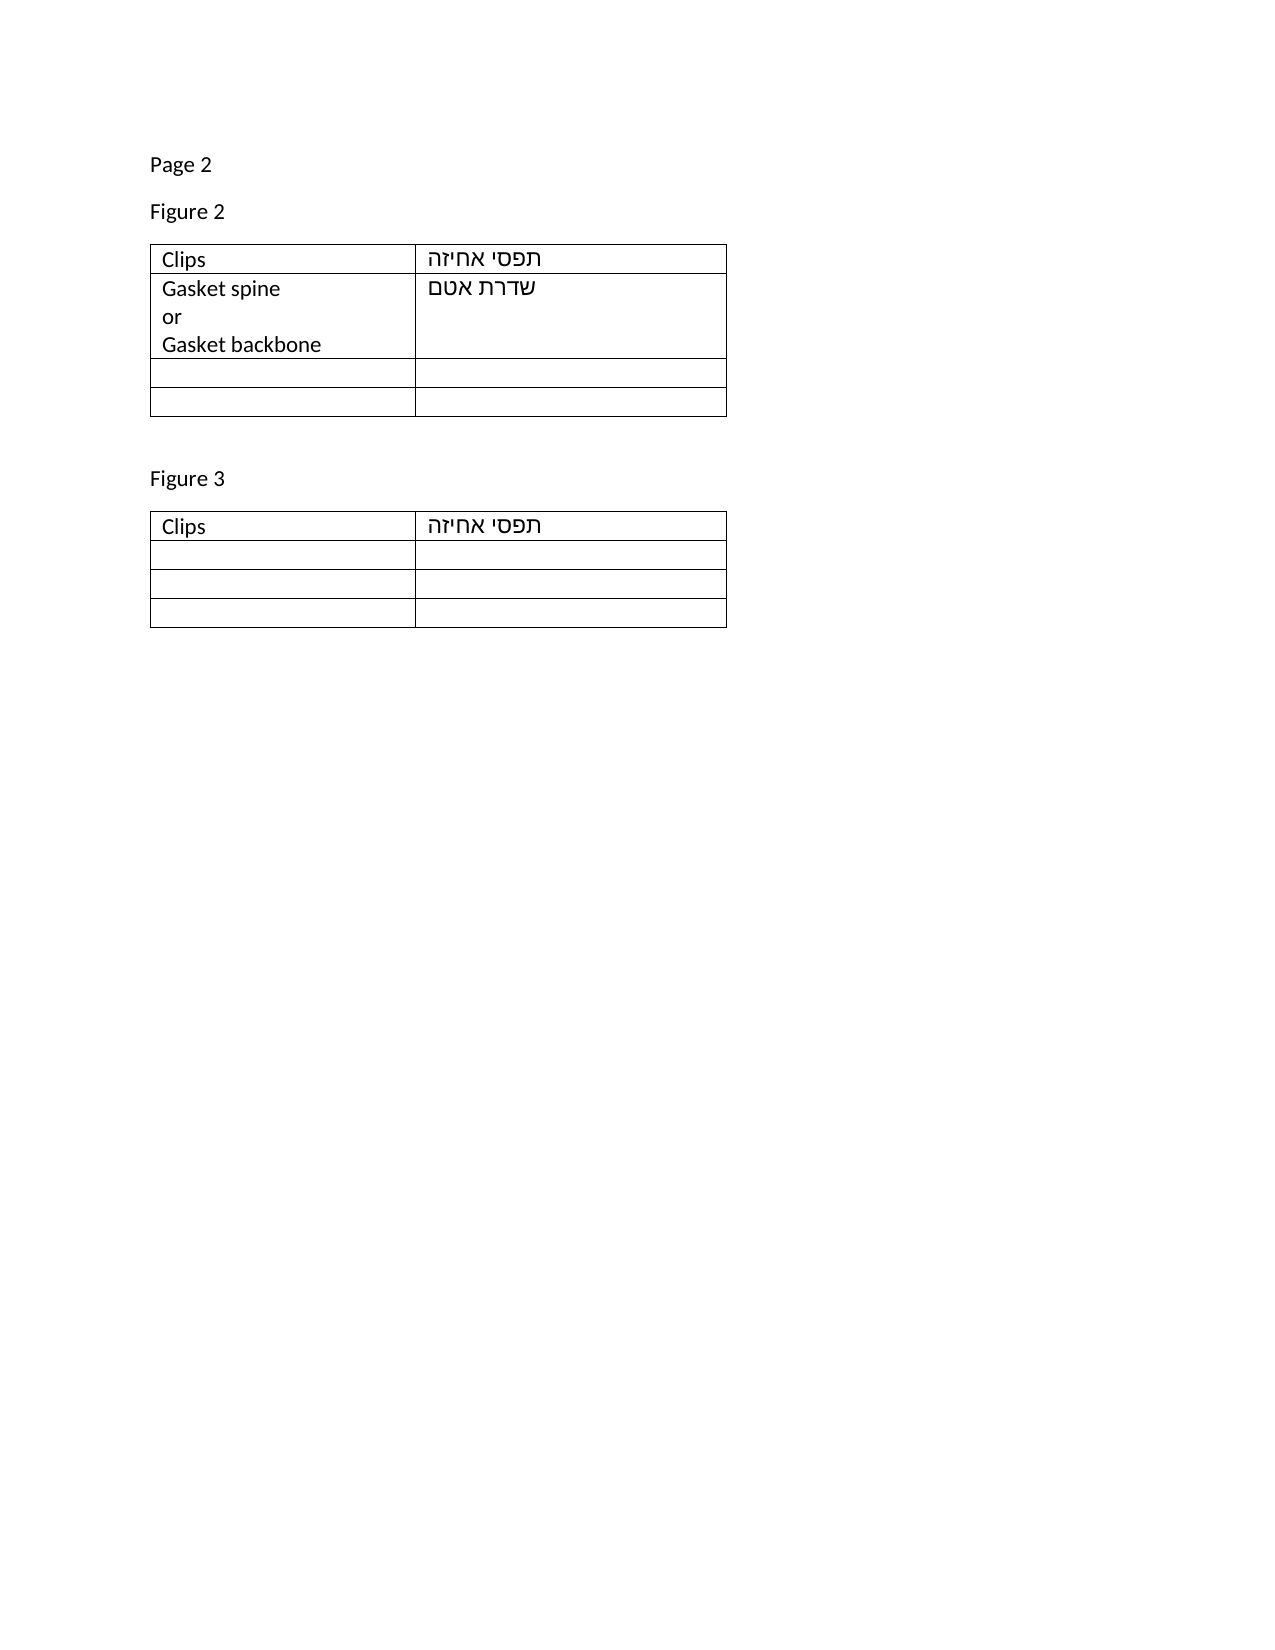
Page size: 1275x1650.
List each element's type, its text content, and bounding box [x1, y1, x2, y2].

text Page 2 [150, 150, 1125, 178]
table_cell [151, 541, 415, 569]
table_header Clips [151, 245, 415, 273]
table_header תפסי אחיזה [416, 245, 726, 273]
text Figure 2 [150, 197, 1125, 225]
table_header תפסי אחיזה [416, 512, 726, 540]
table_cell [416, 570, 726, 598]
table_cell [151, 359, 415, 387]
table_cell [416, 388, 726, 416]
table_cell Gasket spine or Gasket backbone [151, 274, 415, 358]
table_header Clips [151, 512, 415, 540]
table_cell [151, 388, 415, 416]
table_cell שדרת אטם [416, 274, 726, 358]
table_cell [416, 599, 726, 627]
text Figure 3 [150, 464, 1125, 492]
table_cell [416, 359, 726, 387]
table_cell [416, 541, 726, 569]
table_cell [151, 570, 415, 598]
table_cell [151, 599, 415, 627]
